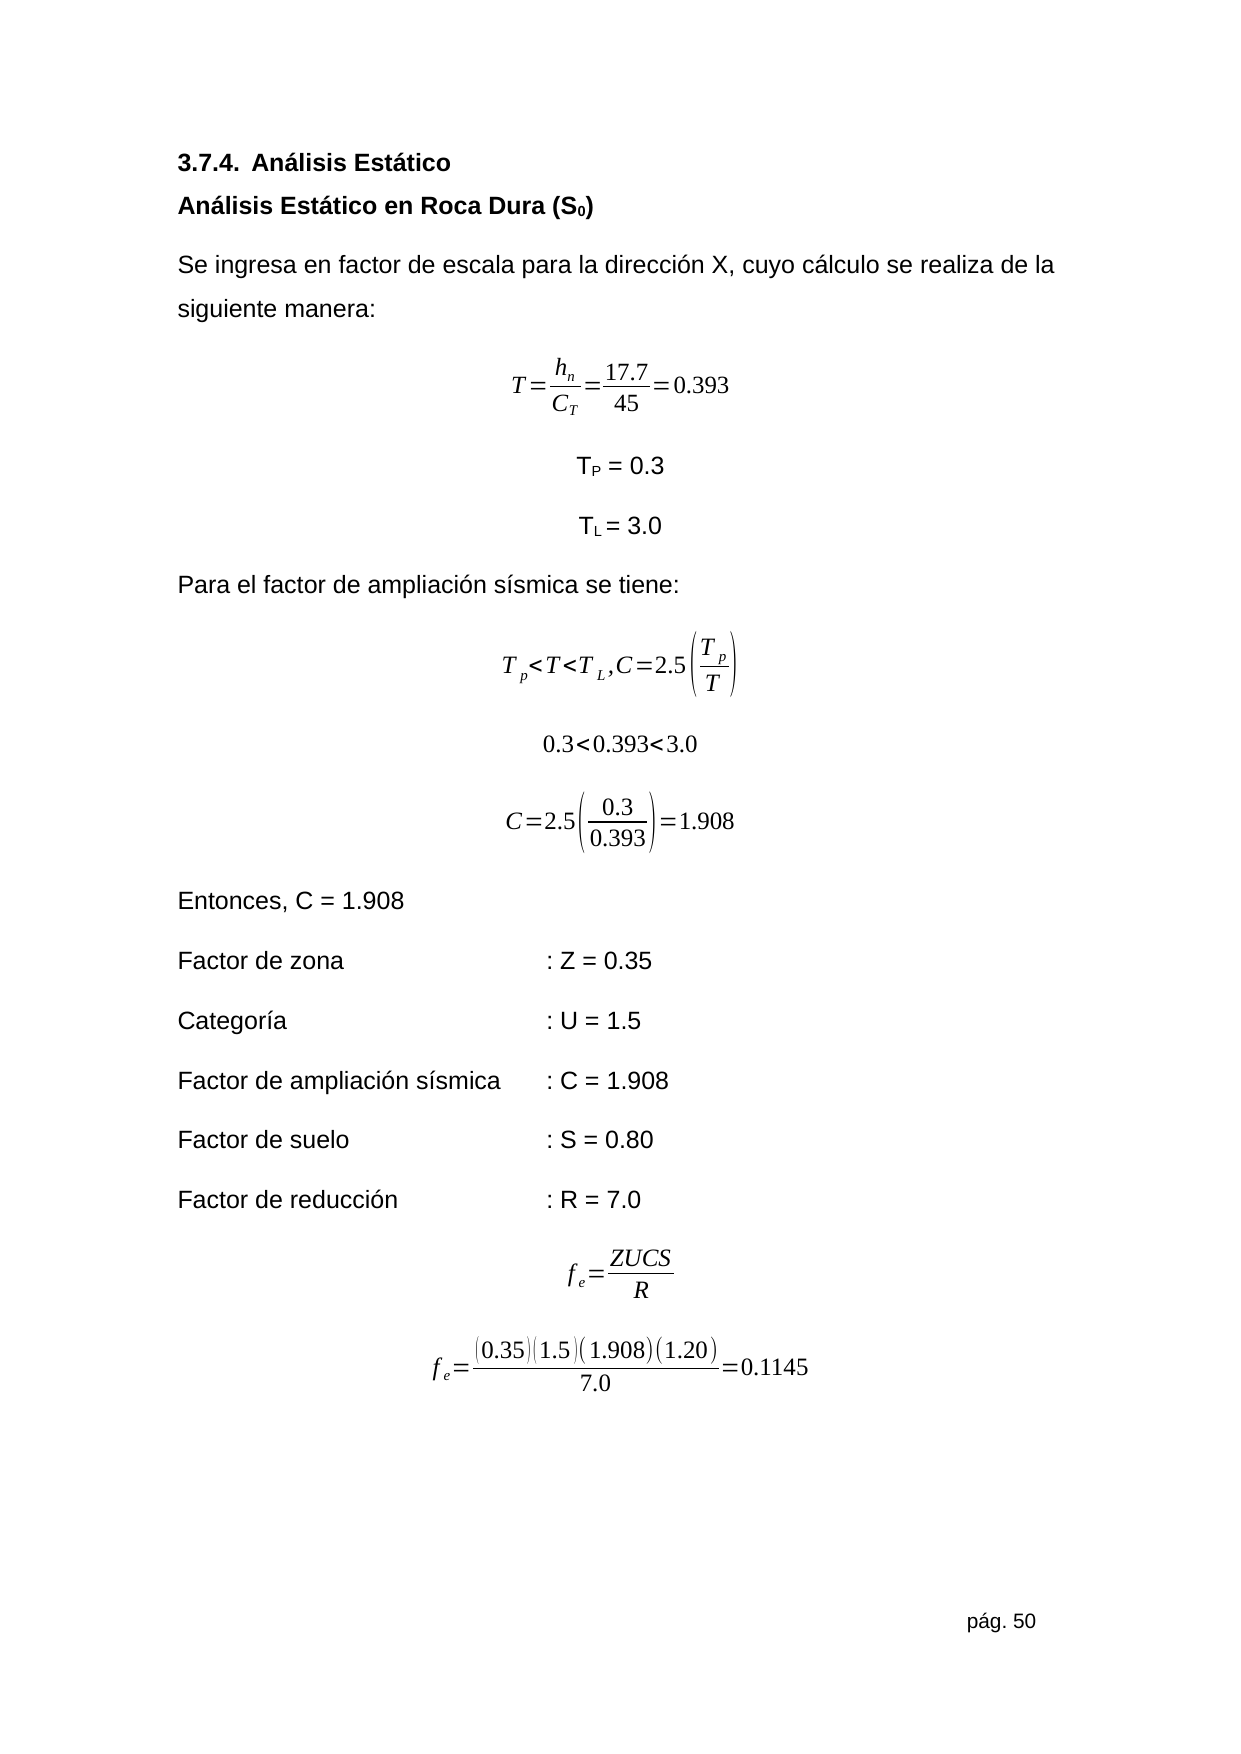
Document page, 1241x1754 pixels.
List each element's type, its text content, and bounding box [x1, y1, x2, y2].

text Categoría : U = 1.5 [177, 1006, 1063, 1034]
text TL = 3.0 [177, 511, 1063, 539]
text Factor de ampliación sísmica : C = 1.908 [177, 1066, 1063, 1094]
text Análisis Estático en Roca Dura (S0) [177, 191, 1063, 219]
text Factor de reducción : R = 7.0 [177, 1185, 1063, 1214]
text Para el factor de ampliación sísmica se tiene: [177, 570, 1063, 599]
text Factor de zona : Z = 0.35 [177, 946, 1063, 975]
text Entonces, C = 1.908 [177, 886, 1063, 915]
text TP = 0.3 [177, 451, 1063, 479]
subtitle Análisis Estático [177, 148, 1063, 176]
text Factor de suelo : S = 0.80 [177, 1125, 1063, 1154]
text Se ingresa en factor de escala para la dirección X, cuyo cálculo se realiza de la siguiente manera: [177, 251, 1063, 322]
